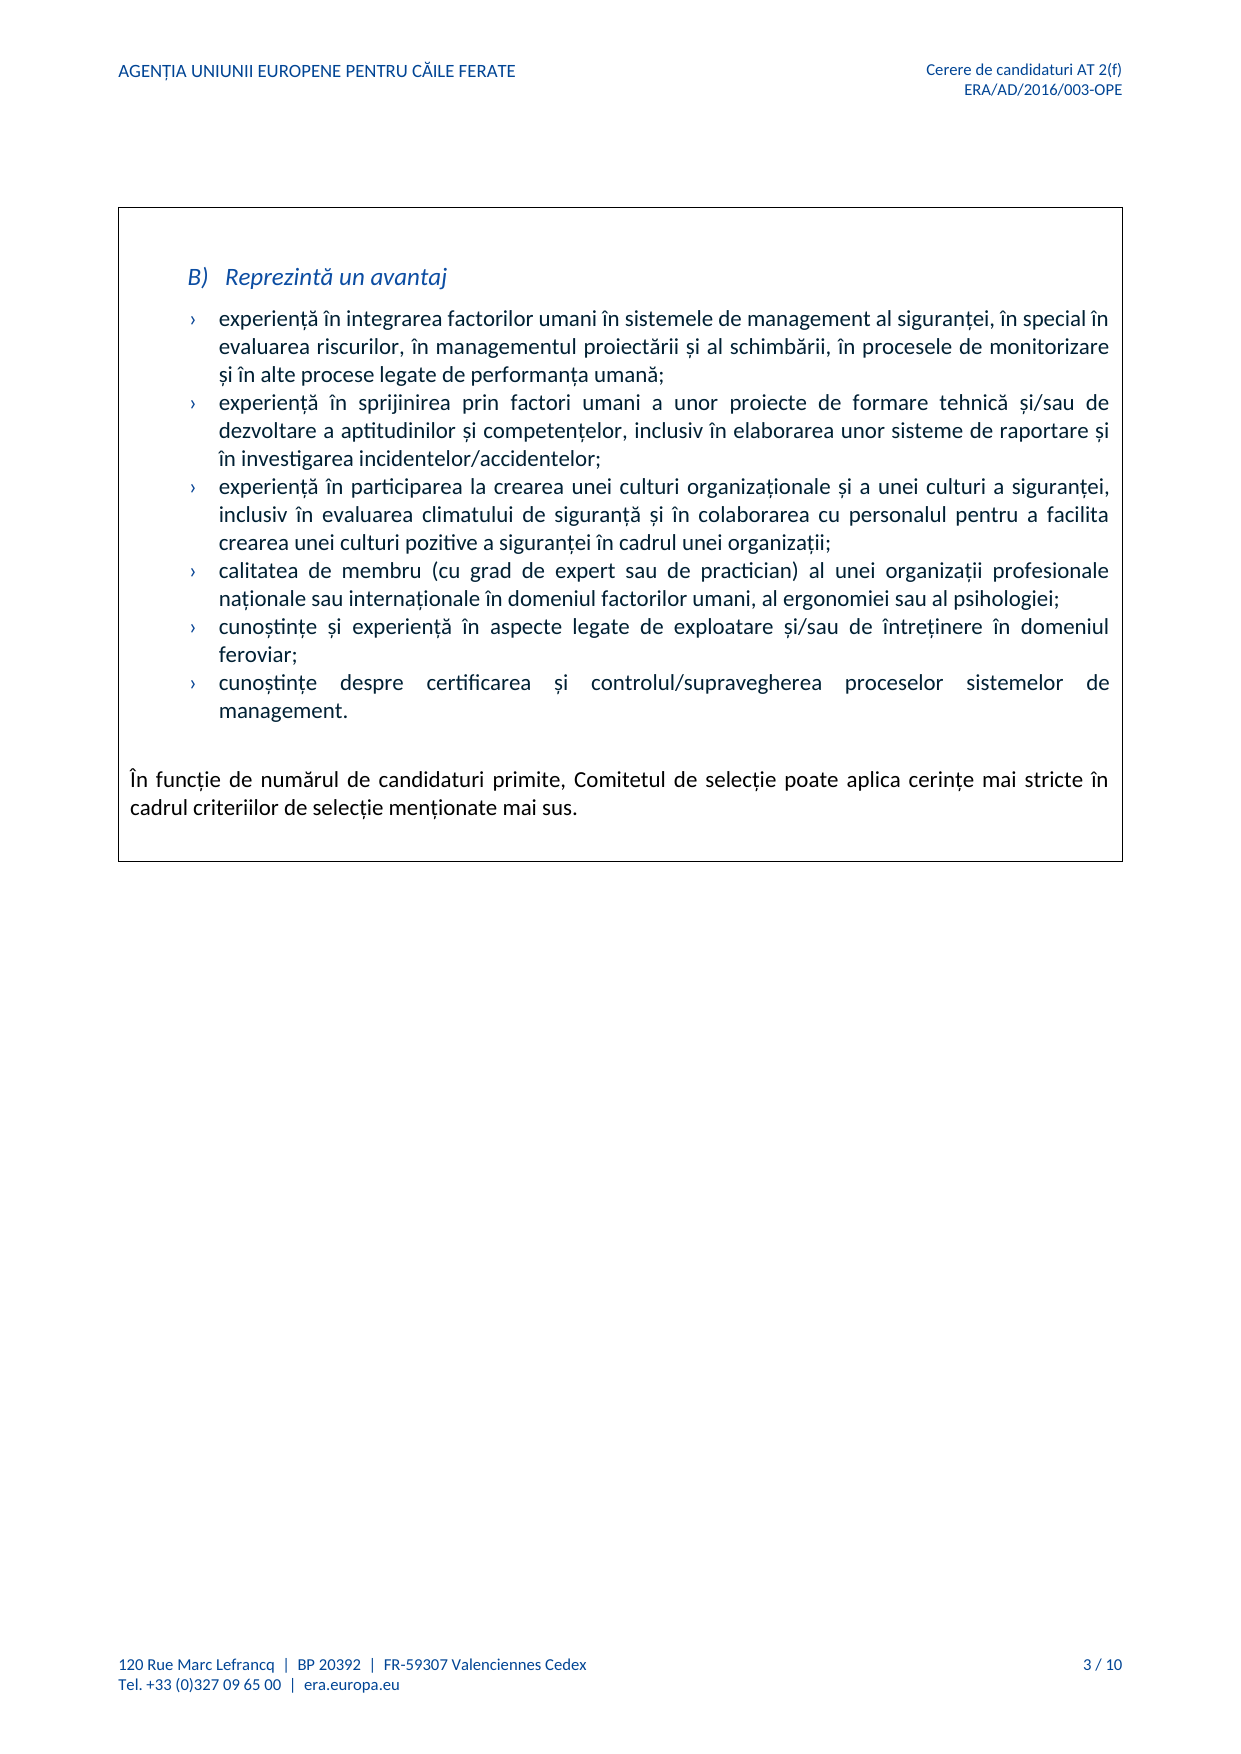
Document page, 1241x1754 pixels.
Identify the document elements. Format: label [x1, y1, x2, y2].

table_cell [119, 208, 1122, 861]
